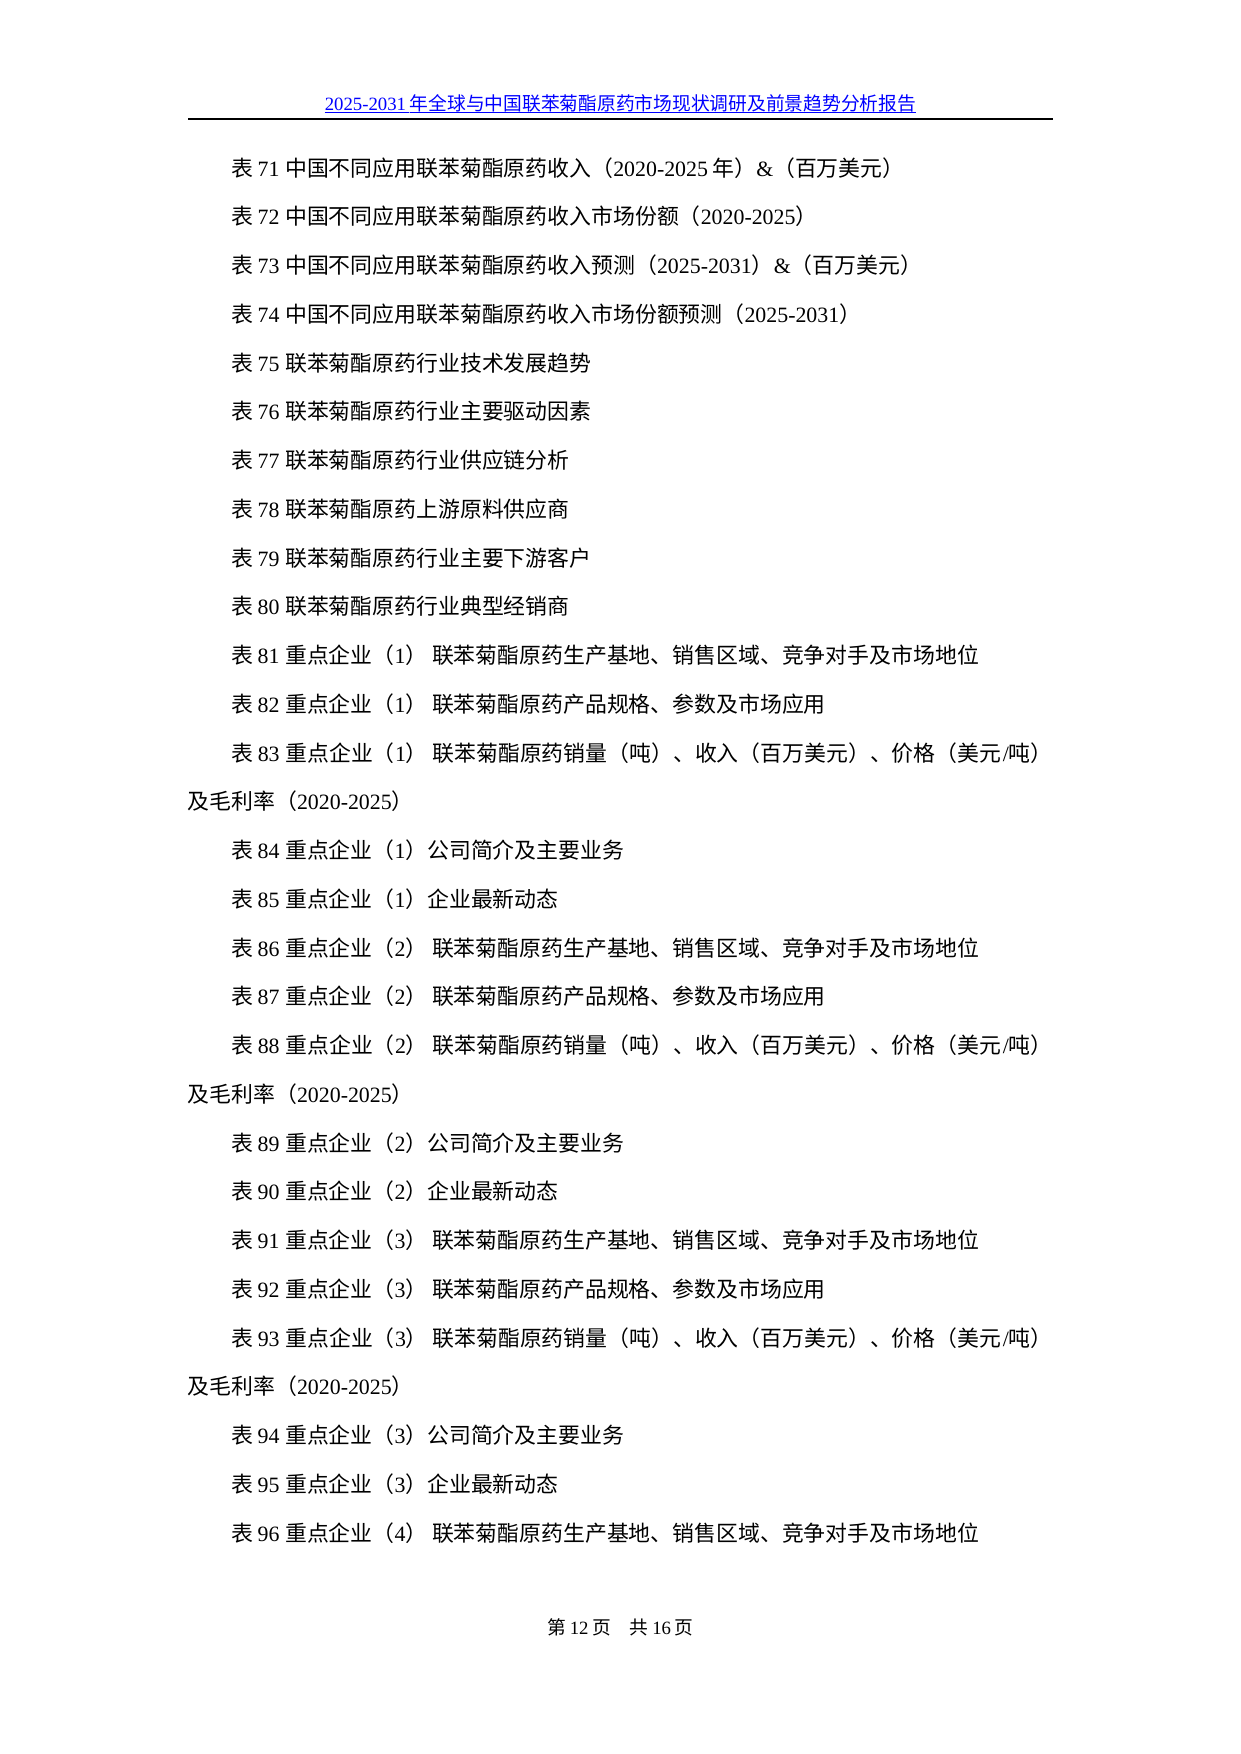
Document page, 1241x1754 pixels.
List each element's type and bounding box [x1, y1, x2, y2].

text [187, 150, 1053, 1548]
